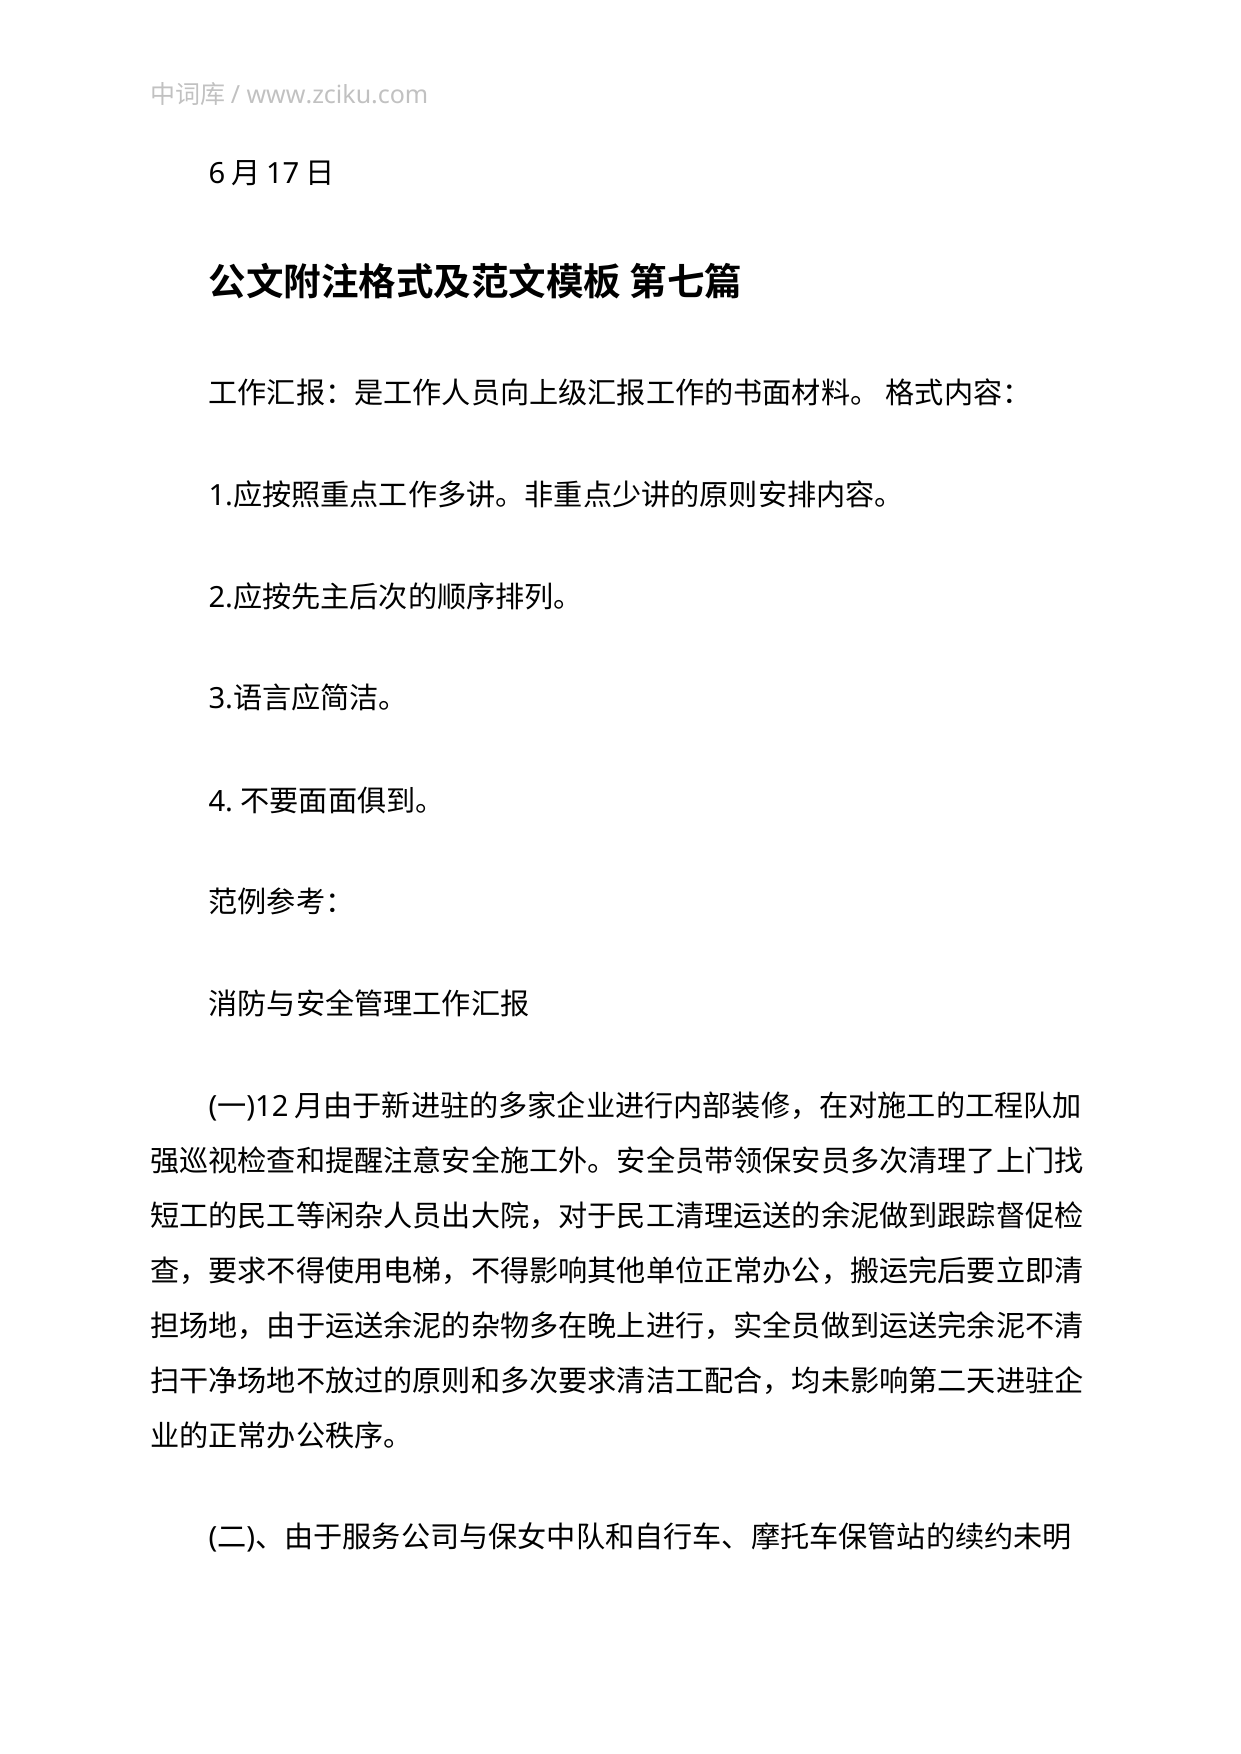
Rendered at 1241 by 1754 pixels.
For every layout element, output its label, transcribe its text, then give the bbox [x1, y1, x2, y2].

text 6月17日 [150, 150, 1090, 192]
text 1.应按照重点工作多讲。非重点少讲的原则安排内容。 [150, 471, 1090, 513]
text 3.语言应简洁。 [150, 675, 1090, 717]
text 范例参考： [150, 879, 1090, 921]
text 公文附注格式及范文模板 第七篇 [150, 252, 1090, 306]
text 4. 不要面面俱到。 [150, 777, 1090, 819]
text 2.应按先主后次的顺序排列。 [150, 573, 1090, 616]
text 消防与安全管理工作汇报 [150, 981, 1090, 1023]
text 工作汇报：是工作人员向上级汇报工作的书面材料。 格式内容： [150, 369, 1090, 412]
text (一)12月由于新进驻的多家企业进行内部装修，在对施工的工程队加强巡视检查和提醒注意安全施工外。安全员带领保安员多次清理了上门找短工的民工等闲杂人员出大院，对于民工清理运送的余泥做到跟踪督促检查，要求不得使用电梯，不得影响其他单位正常办公，搬运完后要立即清担场地，由于运送余泥的杂物多在晚上进行，实全员做到运送完余泥不清扫干净场地不放过的原则和多次要求清洁工配合，均未影响第二天进驻企业的正常办公秩序。 [150, 1083, 1090, 1454]
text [150, 1514, 1090, 1556]
